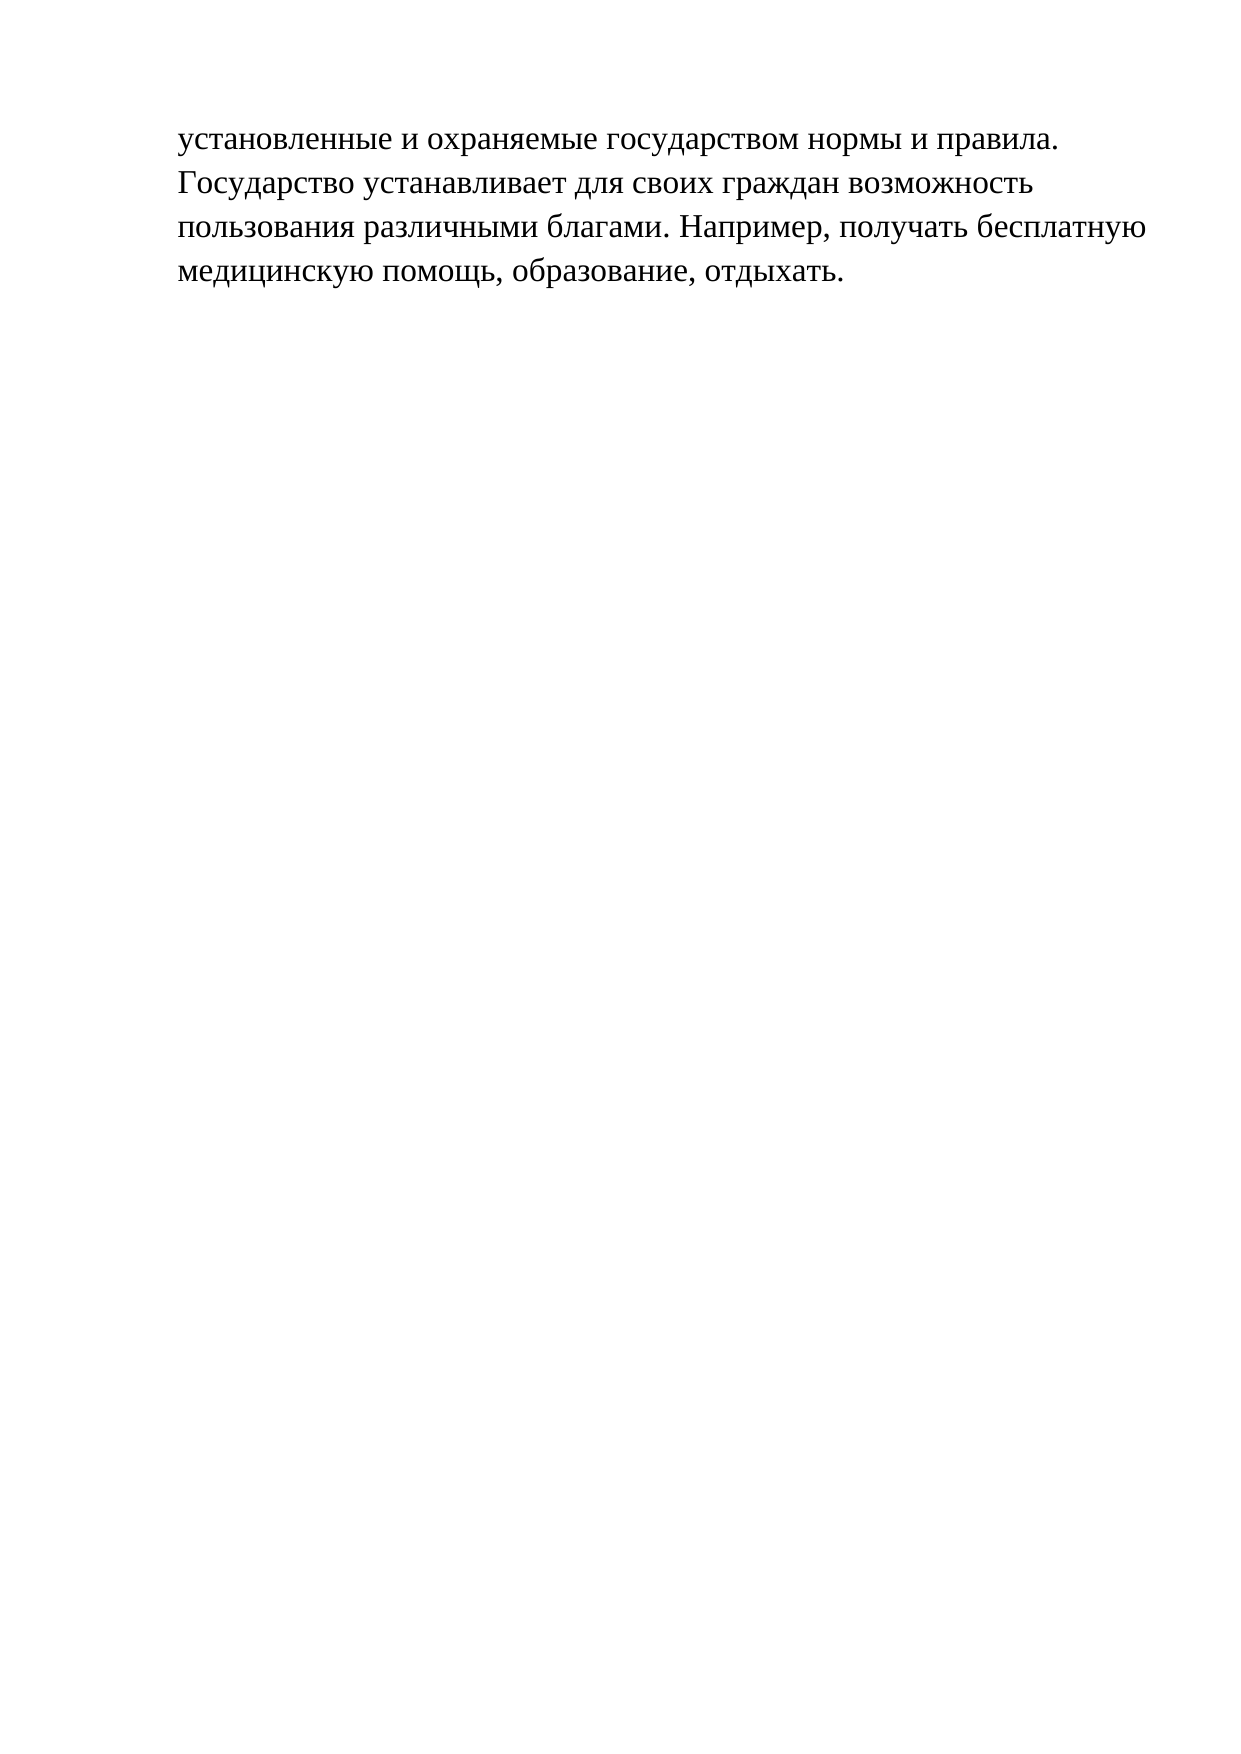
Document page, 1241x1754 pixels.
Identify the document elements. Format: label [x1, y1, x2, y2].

text [177, 118, 1152, 289]
